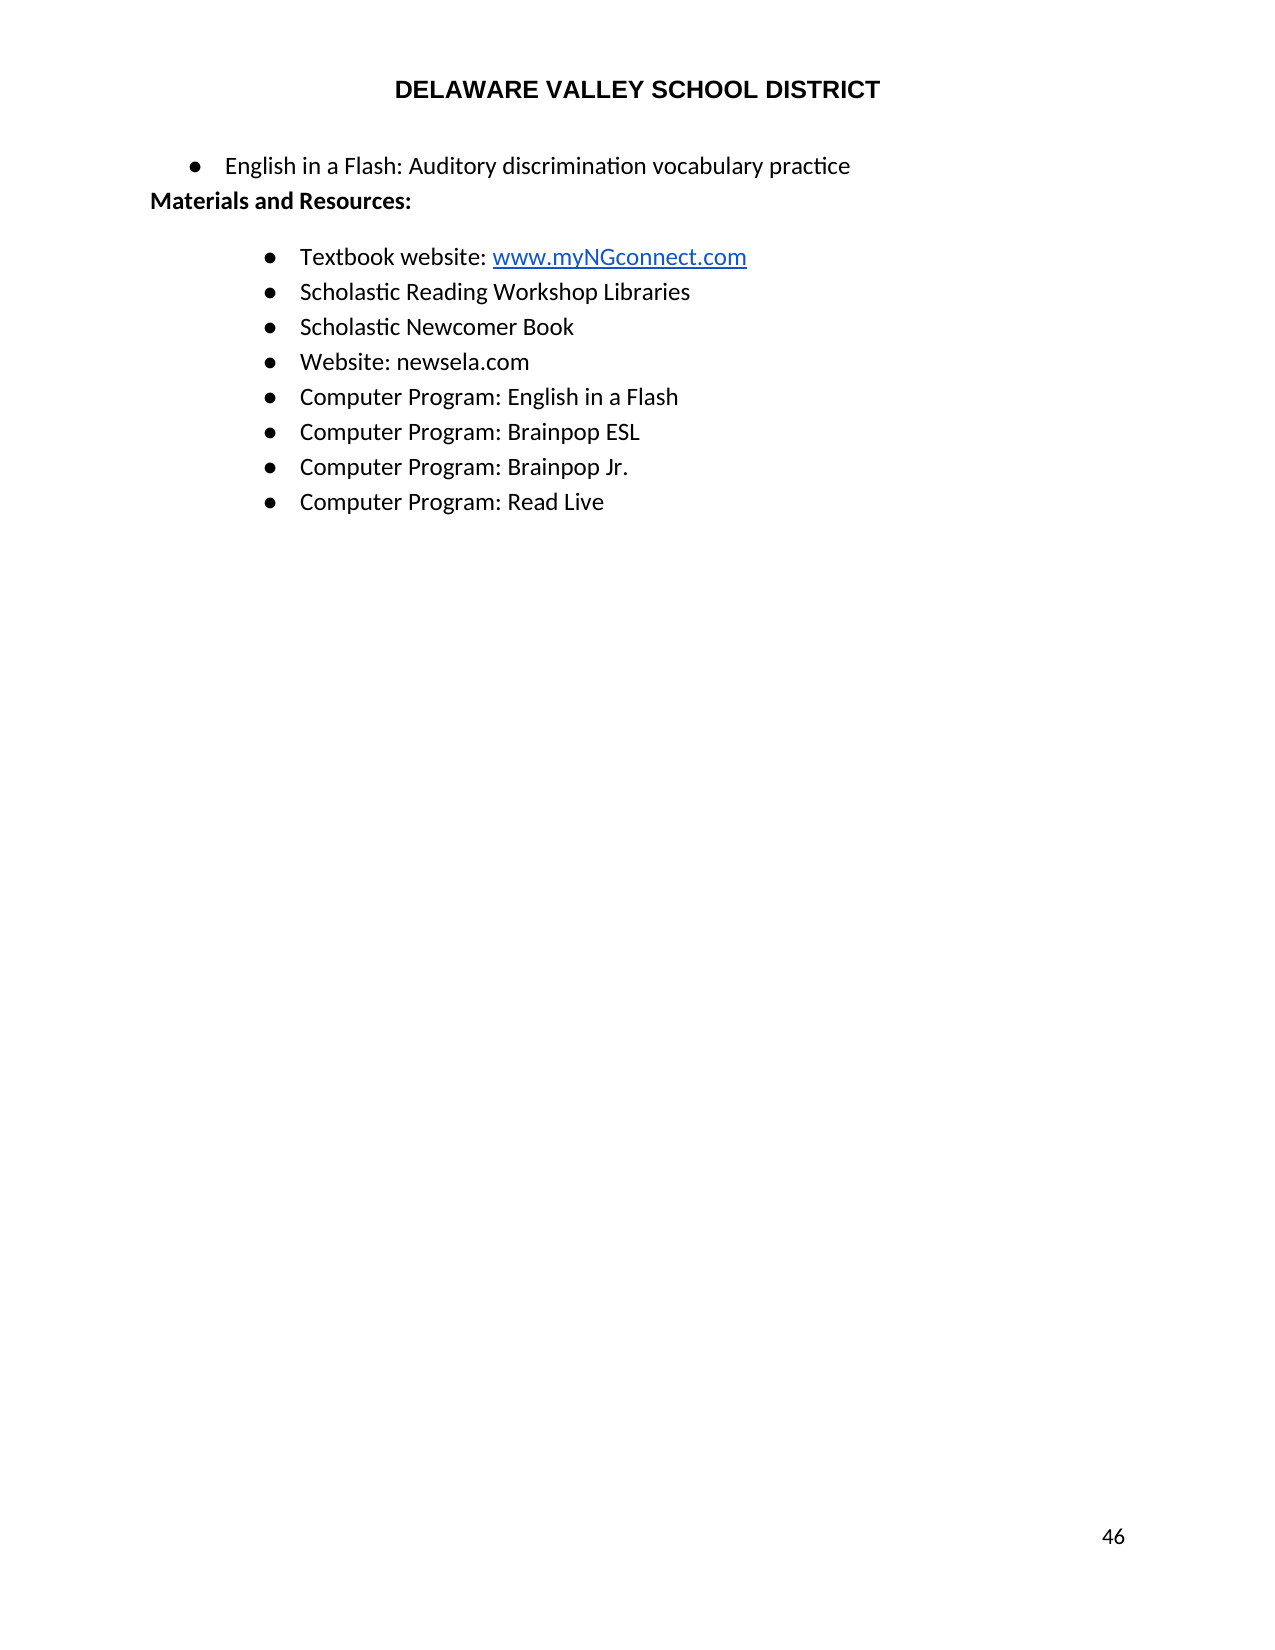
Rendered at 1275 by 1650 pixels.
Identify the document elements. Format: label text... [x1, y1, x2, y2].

list Computer Program: Read Live [225, 486, 1125, 516]
list Computer Program: Brainpop Jr. [225, 451, 1125, 481]
text Materials and Resources: [150, 185, 1125, 216]
list Textbook website: www.myNGconnect.com [225, 241, 1125, 271]
list Scholastic Reading Workshop Libraries [225, 276, 1125, 306]
list English in a Flash: Auditory discrimination vocabulary practice [187, 150, 1125, 181]
list Computer Program: English in a Flash [225, 381, 1125, 411]
list Computer Program: Brainpop ESL [225, 416, 1125, 446]
list Scholastic Newcomer Book [225, 311, 1125, 341]
list Website: newsela.com [225, 346, 1125, 376]
